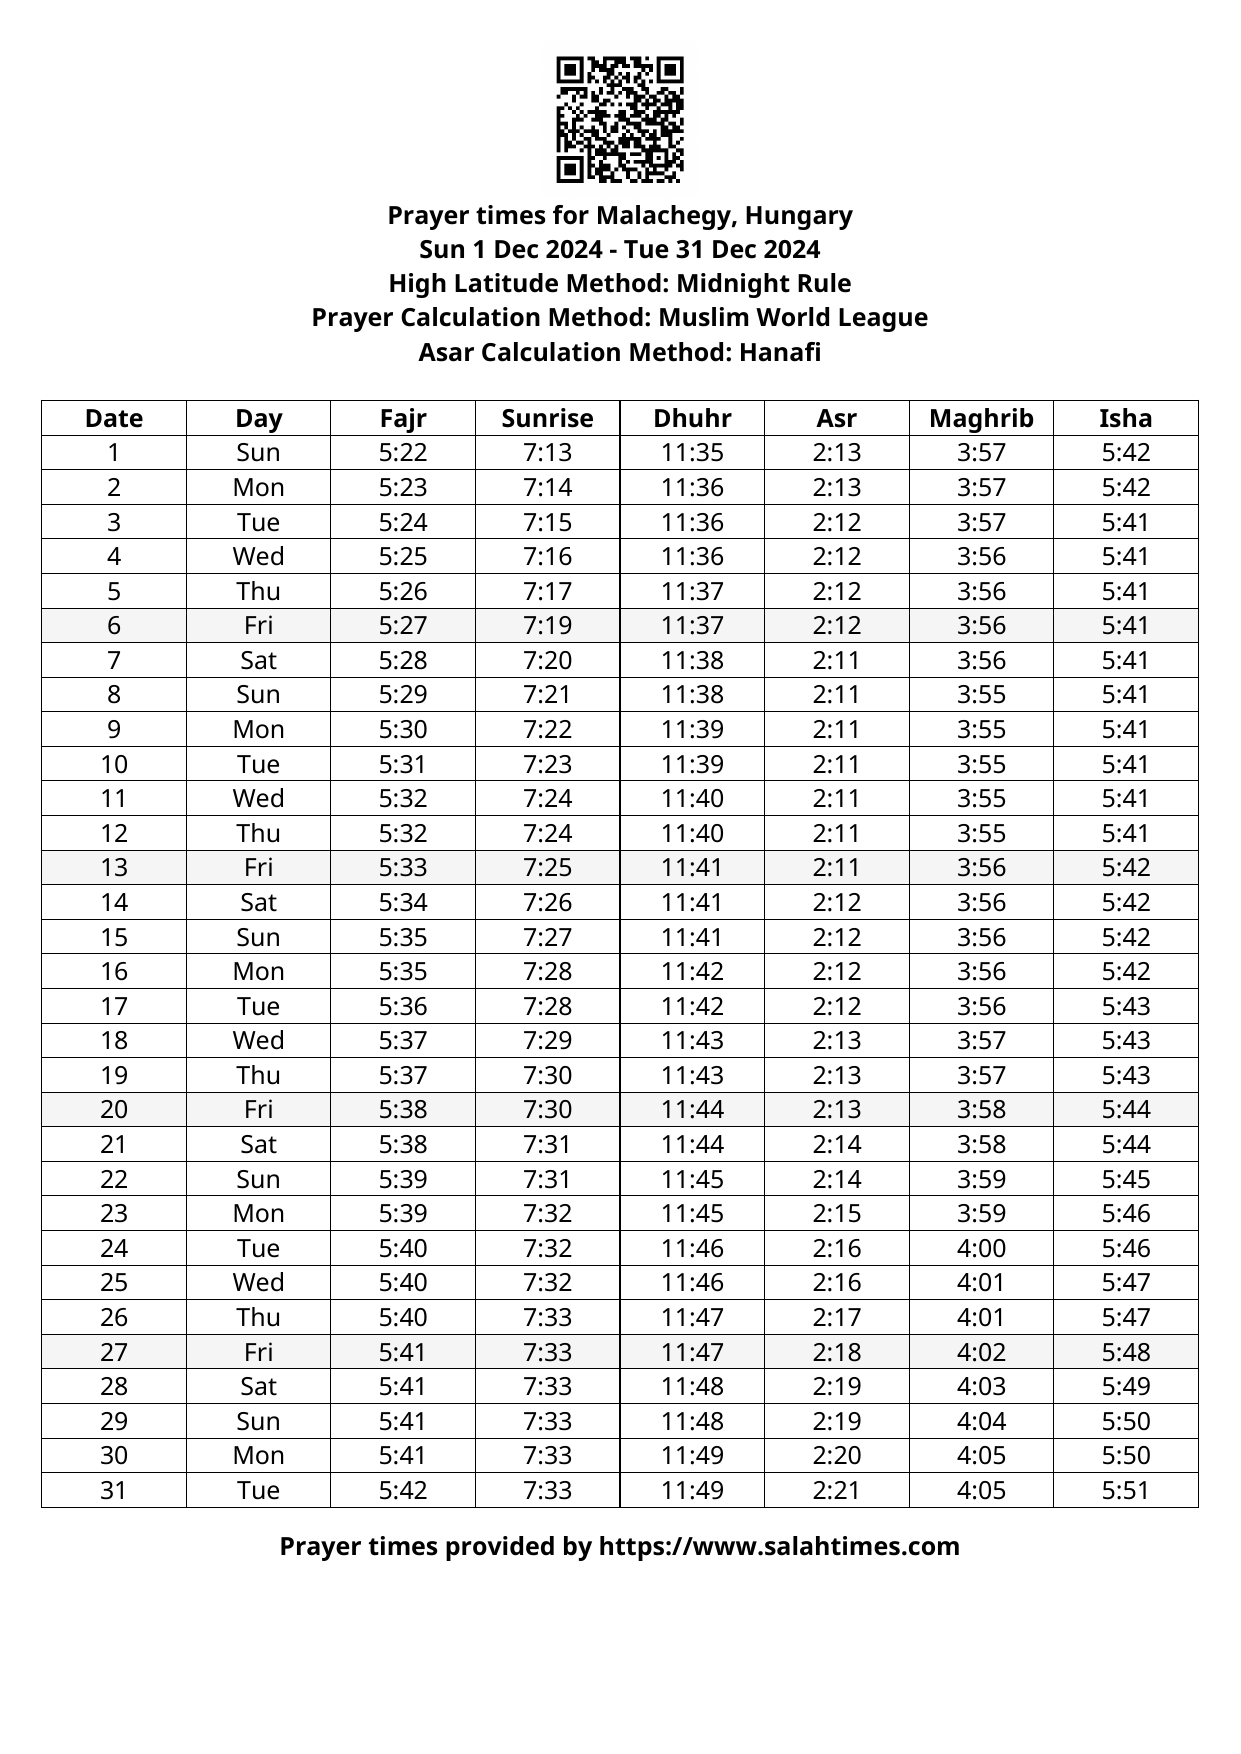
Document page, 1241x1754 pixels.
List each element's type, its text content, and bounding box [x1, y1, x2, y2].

table_cell 5:51 [1054, 1473, 1198, 1507]
table_cell 7:28 [476, 954, 619, 988]
table_cell 2:11 [765, 851, 909, 884]
table_cell 5:42 [1054, 885, 1198, 919]
table_cell 24 [42, 1231, 186, 1264]
table_cell 3:56 [910, 851, 1053, 884]
table_cell 7:33 [476, 1369, 619, 1403]
table_cell 23 [42, 1196, 186, 1230]
table_cell 20 [42, 1093, 186, 1126]
table_cell 5:47 [1054, 1300, 1198, 1334]
table_cell 11:48 [621, 1369, 764, 1403]
table_cell 5:35 [331, 920, 475, 953]
table_cell 5:41 [1054, 747, 1198, 780]
table_cell 5:46 [1054, 1231, 1198, 1264]
table_cell 7:30 [476, 1058, 619, 1092]
table_cell 2:11 [765, 643, 909, 677]
table_cell Sat [187, 1127, 330, 1161]
text Sun 1 Dec 2024 - Tue 31 Dec 2024 [42, 232, 1198, 266]
table_cell Sun [187, 1162, 330, 1195]
table_cell 26 [42, 1300, 186, 1334]
table_cell 2:12 [765, 954, 909, 988]
table_cell Fri [187, 851, 330, 884]
table_cell 5:42 [1054, 851, 1198, 884]
table_cell 11:48 [621, 1404, 764, 1437]
table_cell 3:56 [910, 643, 1053, 677]
table_cell 4 [42, 539, 186, 573]
table_cell 3:59 [910, 1196, 1053, 1230]
table_cell 11:36 [621, 505, 764, 538]
table_cell 2:13 [765, 1093, 909, 1126]
table_cell 7:33 [476, 1300, 619, 1334]
table_cell 11:41 [621, 920, 764, 953]
table_cell 2:12 [765, 505, 909, 538]
table_cell 7:33 [476, 1404, 619, 1437]
table_cell 2:17 [765, 1300, 909, 1334]
table_cell 3 [42, 505, 186, 538]
table_cell 11:46 [621, 1231, 764, 1264]
table_cell 5:44 [1054, 1127, 1198, 1161]
table_cell 5:41 [1054, 643, 1198, 677]
table_cell Wed [187, 1024, 330, 1057]
table_cell 28 [42, 1369, 186, 1403]
table_cell 2:11 [765, 781, 909, 815]
table_cell 3:55 [910, 816, 1053, 849]
table_cell 18 [42, 1024, 186, 1057]
table_cell 11 [42, 781, 186, 815]
table_cell 11:45 [621, 1196, 764, 1230]
table_cell 3:57 [910, 1058, 1053, 1092]
table_cell 7:27 [476, 920, 619, 953]
table_cell 4:01 [910, 1266, 1053, 1299]
table_cell 2:13 [765, 470, 909, 504]
table_cell 5:35 [331, 954, 475, 988]
table_cell 7:29 [476, 1024, 619, 1057]
table_cell 2:19 [765, 1369, 909, 1403]
table_cell 11:43 [621, 1058, 764, 1092]
table_cell 3:57 [910, 1024, 1053, 1057]
table_cell 11:41 [621, 885, 764, 919]
table_cell 2:11 [765, 816, 909, 849]
table_cell Mon [187, 1439, 330, 1472]
table_cell 5:50 [1054, 1439, 1198, 1472]
table_cell 7:33 [476, 1473, 619, 1507]
table_cell 3:57 [910, 505, 1053, 538]
table_cell 5:37 [331, 1058, 475, 1092]
table_cell 5:43 [1054, 1024, 1198, 1057]
table_cell 4:05 [910, 1473, 1053, 1507]
table_cell 16 [42, 954, 186, 988]
table_cell 5:23 [331, 470, 475, 504]
table_cell 5:42 [1054, 954, 1198, 988]
table_cell Thu [187, 1300, 330, 1334]
table_cell 5:44 [1054, 1093, 1198, 1126]
table_cell 3:56 [910, 609, 1053, 642]
table_cell 2:18 [765, 1335, 909, 1368]
table_header Day [187, 401, 330, 434]
table_cell 7:32 [476, 1196, 619, 1230]
table_header Asr [765, 401, 909, 434]
table_cell 4:04 [910, 1404, 1053, 1437]
table_cell 3:55 [910, 712, 1053, 746]
table_cell 19 [42, 1058, 186, 1092]
table_cell 7 [42, 643, 186, 677]
table_cell Wed [187, 539, 330, 573]
table_cell 2 [42, 470, 186, 504]
table_cell 12 [42, 816, 186, 849]
table_cell Sun [187, 1404, 330, 1437]
table_cell 3:58 [910, 1093, 1053, 1126]
table_cell 5:45 [1054, 1162, 1198, 1195]
table_cell 5:43 [1054, 1058, 1198, 1092]
table_cell 17 [42, 989, 186, 1022]
table_cell Thu [187, 574, 330, 607]
table_cell 5:33 [331, 851, 475, 884]
table_cell 11:44 [621, 1093, 764, 1126]
table_cell Tue [187, 505, 330, 538]
table_header Fajr [331, 401, 475, 434]
table_cell 7:32 [476, 1231, 619, 1264]
table_header Maghrib [910, 401, 1053, 434]
table_cell 3:57 [910, 470, 1053, 504]
table_cell 11:47 [621, 1300, 764, 1334]
table_cell 7:31 [476, 1162, 619, 1195]
table_cell 2:21 [765, 1473, 909, 1507]
table_cell 5:49 [1054, 1369, 1198, 1403]
table_cell 7:20 [476, 643, 619, 677]
table_cell 11:35 [621, 436, 764, 469]
table_cell 2:16 [765, 1266, 909, 1299]
table_cell 13 [42, 851, 186, 884]
table_cell 5:32 [331, 781, 475, 815]
table_cell 3:55 [910, 781, 1053, 815]
table_cell 5:42 [1054, 470, 1198, 504]
table_cell Tue [187, 989, 330, 1022]
table_cell 5:47 [1054, 1266, 1198, 1299]
table_cell 5:48 [1054, 1335, 1198, 1368]
table_cell 2:15 [765, 1196, 909, 1230]
table_cell 5 [42, 574, 186, 607]
table_cell 11:46 [621, 1266, 764, 1299]
table_cell 3:57 [910, 436, 1053, 469]
table_cell 2:11 [765, 678, 909, 711]
table_cell 11:47 [621, 1335, 764, 1368]
table_cell 7:33 [476, 1439, 619, 1472]
table_cell Sat [187, 885, 330, 919]
table_cell 3:56 [910, 920, 1053, 953]
table_cell 8 [42, 678, 186, 711]
table_cell 11:45 [621, 1162, 764, 1195]
table_cell 7:19 [476, 609, 619, 642]
table_cell 3:56 [910, 885, 1053, 919]
table_cell 3:56 [910, 574, 1053, 607]
table_cell 5:41 [1054, 574, 1198, 607]
table_cell 7:30 [476, 1093, 619, 1126]
table_cell 3:59 [910, 1162, 1053, 1195]
table_cell 5:40 [331, 1231, 475, 1264]
table_cell 5:36 [331, 989, 475, 1022]
table_cell 5:42 [1054, 436, 1198, 469]
table_cell 11:42 [621, 954, 764, 988]
table_cell Wed [187, 1266, 330, 1299]
table_cell 4:00 [910, 1231, 1053, 1264]
table_cell 2:12 [765, 885, 909, 919]
table_cell Sun [187, 678, 330, 711]
table_cell 21 [42, 1127, 186, 1161]
table_cell 11:41 [621, 851, 764, 884]
table_cell 2:13 [765, 436, 909, 469]
table_cell Fri [187, 609, 330, 642]
table_cell 5:39 [331, 1196, 475, 1230]
table_cell 5:41 [331, 1369, 475, 1403]
table_cell 2:12 [765, 989, 909, 1022]
table_cell Sat [187, 1369, 330, 1403]
table_cell 2:20 [765, 1439, 909, 1472]
table_cell 5:26 [331, 574, 475, 607]
table_cell Wed [187, 781, 330, 815]
table_cell 2:12 [765, 609, 909, 642]
table_cell 11:40 [621, 781, 764, 815]
table_cell 5:41 [1054, 712, 1198, 746]
table_cell 5:41 [1054, 678, 1198, 711]
table_cell 5:27 [331, 609, 475, 642]
table_cell Mon [187, 712, 330, 746]
table_cell 7:23 [476, 747, 619, 780]
table_cell 5:38 [331, 1127, 475, 1161]
table_cell 10 [42, 747, 186, 780]
table_cell 5:38 [331, 1093, 475, 1126]
table_cell 4:02 [910, 1335, 1053, 1368]
table_cell 7:22 [476, 712, 619, 746]
table_cell 5:41 [331, 1404, 475, 1437]
table_cell 5:37 [331, 1024, 475, 1057]
table_cell 11:39 [621, 747, 764, 780]
table_cell 11:38 [621, 643, 764, 677]
table_cell Thu [187, 816, 330, 849]
table_cell Sun [187, 920, 330, 953]
table_header Isha [1054, 401, 1198, 434]
table_cell 7:13 [476, 436, 619, 469]
table_cell 6 [42, 609, 186, 642]
table_header Dhuhr [621, 401, 764, 434]
table_cell 11:49 [621, 1439, 764, 1472]
table_cell 2:11 [765, 747, 909, 780]
table_cell 5:41 [331, 1335, 475, 1368]
table_cell 2:13 [765, 1058, 909, 1092]
table_cell 11:37 [621, 574, 764, 607]
table_cell 2:19 [765, 1404, 909, 1437]
table_cell 22 [42, 1162, 186, 1195]
table_cell 5:41 [1054, 816, 1198, 849]
table_cell 30 [42, 1439, 186, 1472]
table_cell 4:01 [910, 1300, 1053, 1334]
table_cell Mon [187, 470, 330, 504]
table_cell 14 [42, 885, 186, 919]
table_cell 5:22 [331, 436, 475, 469]
table_cell 2:11 [765, 712, 909, 746]
table_cell 5:41 [1054, 609, 1198, 642]
table_cell 7:26 [476, 885, 619, 919]
table_header Sunrise [476, 401, 619, 434]
table_cell 7:31 [476, 1127, 619, 1161]
table_cell 4:03 [910, 1369, 1053, 1403]
table_cell 11:42 [621, 989, 764, 1022]
table_cell Mon [187, 954, 330, 988]
table_cell Sun [187, 436, 330, 469]
table_cell 5:41 [1054, 781, 1198, 815]
table_cell 11:43 [621, 1024, 764, 1057]
table_cell 27 [42, 1335, 186, 1368]
table_cell 5:28 [331, 643, 475, 677]
table_cell 7:14 [476, 470, 619, 504]
table_cell 2:12 [765, 574, 909, 607]
table_cell Mon [187, 1196, 330, 1230]
table_cell Tue [187, 1231, 330, 1264]
text Prayer times for Malachegy, Hungary [42, 198, 1198, 232]
text Asar Calculation Method: Hanafi [42, 334, 1198, 368]
table_cell 7:25 [476, 851, 619, 884]
table_cell 29 [42, 1404, 186, 1437]
text Prayer times provided by https://www.salahtimes.com [42, 1528, 1198, 1563]
table_cell 2:12 [765, 539, 909, 573]
table_cell 5:41 [331, 1439, 475, 1472]
table_cell 11:49 [621, 1473, 764, 1507]
table_cell 5:41 [1054, 539, 1198, 573]
table_cell 5:40 [331, 1300, 475, 1334]
table_cell 15 [42, 920, 186, 953]
table_cell 5:30 [331, 712, 475, 746]
table_cell 5:34 [331, 885, 475, 919]
table_cell 11:38 [621, 678, 764, 711]
table_cell 5:25 [331, 539, 475, 573]
table_cell Fri [187, 1093, 330, 1126]
table_cell 3:55 [910, 678, 1053, 711]
picture [542, 41, 699, 198]
table_cell 4:05 [910, 1439, 1053, 1472]
table_cell 5:43 [1054, 989, 1198, 1022]
table_cell 7:32 [476, 1266, 619, 1299]
table_cell Tue [187, 747, 330, 780]
table_cell 7:33 [476, 1335, 619, 1368]
table_header Date [42, 401, 186, 434]
table_cell 7:28 [476, 989, 619, 1022]
table_cell 5:42 [331, 1473, 475, 1507]
table_cell Thu [187, 1058, 330, 1092]
table_cell 5:31 [331, 747, 475, 780]
table_cell 2:13 [765, 1024, 909, 1057]
table_cell 11:36 [621, 539, 764, 573]
table_cell 11:37 [621, 609, 764, 642]
table_cell 5:40 [331, 1266, 475, 1299]
table_cell 7:24 [476, 816, 619, 849]
table_cell 9 [42, 712, 186, 746]
table_cell 7:21 [476, 678, 619, 711]
table_cell 2:14 [765, 1162, 909, 1195]
table_cell 5:42 [1054, 920, 1198, 953]
table_cell 25 [42, 1266, 186, 1299]
table_cell 2:16 [765, 1231, 909, 1264]
table_cell Fri [187, 1335, 330, 1368]
table_cell 7:16 [476, 539, 619, 573]
table_cell 11:39 [621, 712, 764, 746]
table_cell 3:56 [910, 954, 1053, 988]
table_cell 31 [42, 1473, 186, 1507]
table_cell 2:12 [765, 920, 909, 953]
table_cell 1 [42, 436, 186, 469]
table_cell 3:56 [910, 539, 1053, 573]
table_cell 5:46 [1054, 1196, 1198, 1230]
table_cell 5:41 [1054, 505, 1198, 538]
table_cell 11:40 [621, 816, 764, 849]
table_cell Sat [187, 643, 330, 677]
table_cell 11:36 [621, 470, 764, 504]
table_cell 5:32 [331, 816, 475, 849]
table_cell 11:44 [621, 1127, 764, 1161]
table_cell 7:17 [476, 574, 619, 607]
table_cell 5:29 [331, 678, 475, 711]
table_cell 3:56 [910, 989, 1053, 1022]
text Prayer Calculation Method: Muslim World League [42, 300, 1198, 334]
table_cell 7:24 [476, 781, 619, 815]
table_cell 3:55 [910, 747, 1053, 780]
table_cell 5:50 [1054, 1404, 1198, 1437]
table_cell 7:15 [476, 505, 619, 538]
table_cell 5:24 [331, 505, 475, 538]
table_cell 2:14 [765, 1127, 909, 1161]
text High Latitude Method: Midnight Rule [42, 266, 1198, 300]
table_cell 3:58 [910, 1127, 1053, 1161]
table_cell 5:39 [331, 1162, 475, 1195]
table_cell Tue [187, 1473, 330, 1507]
